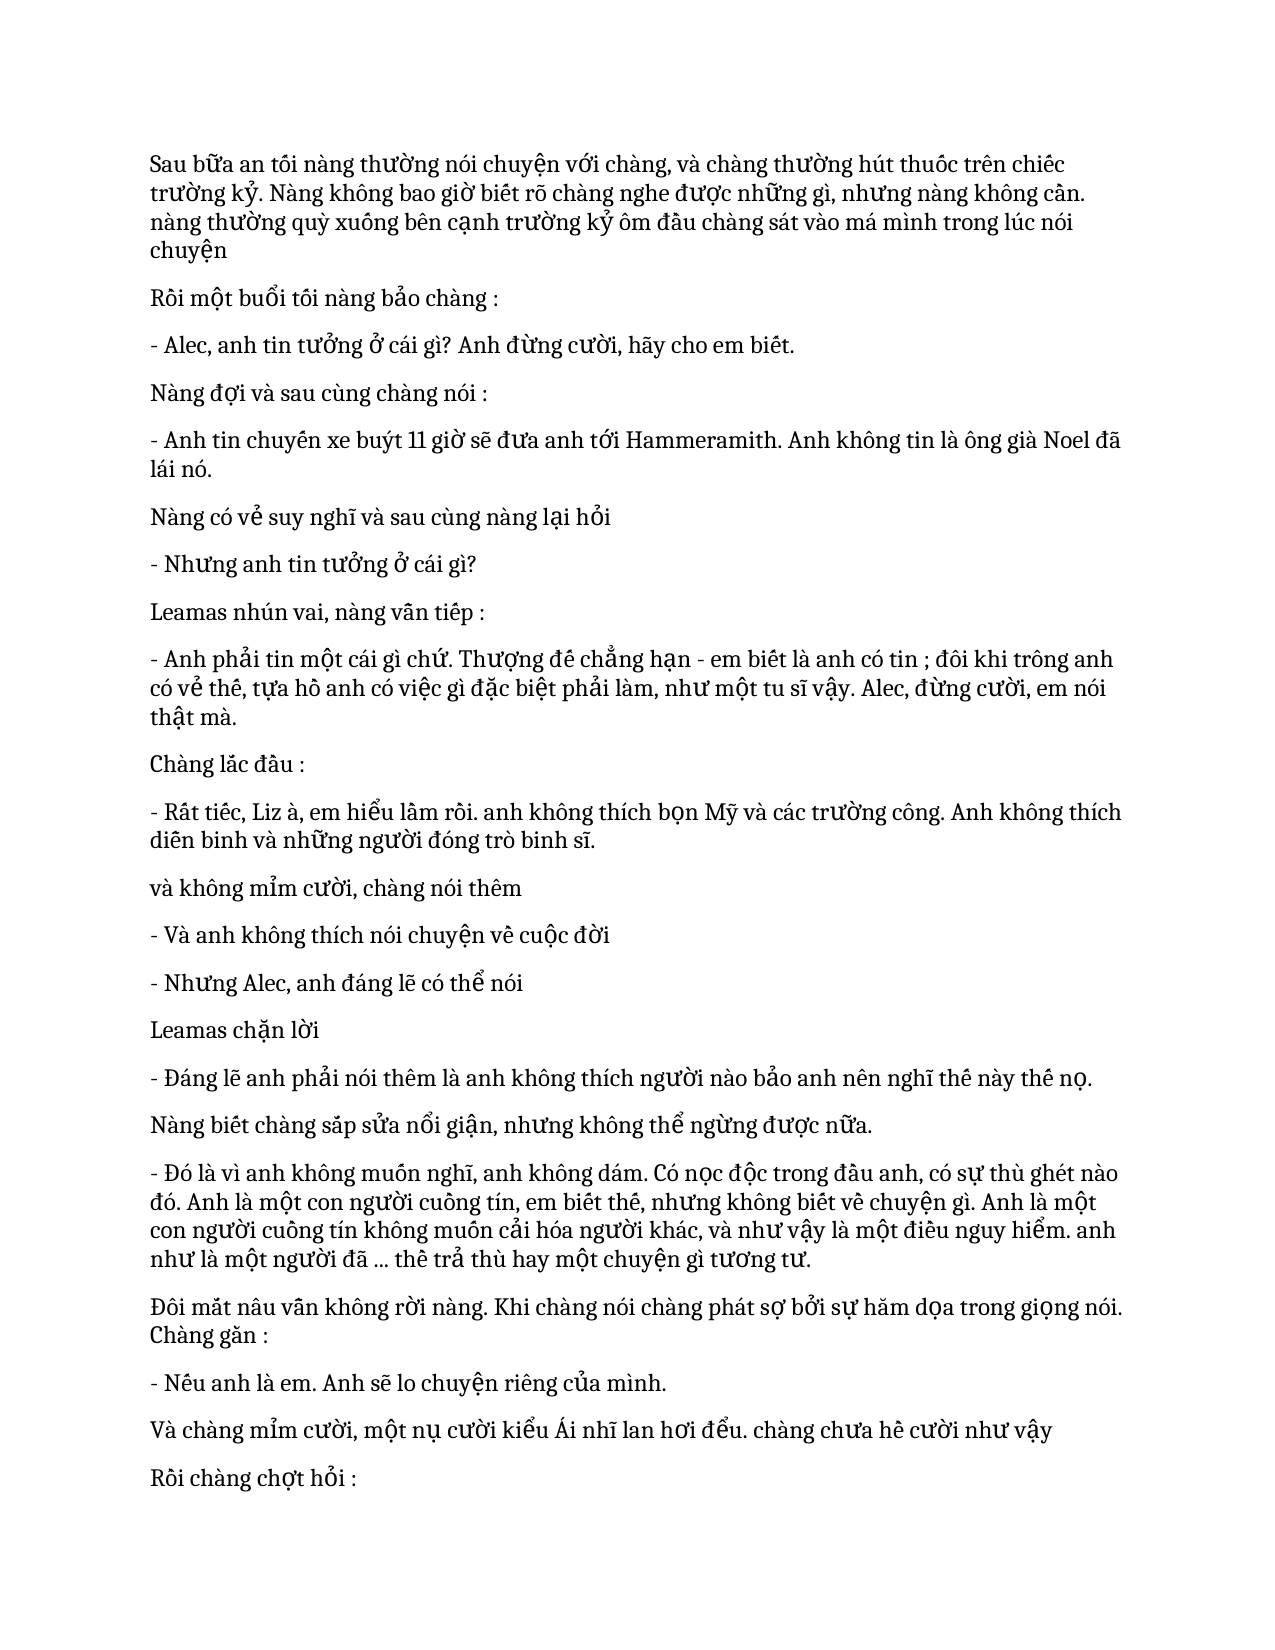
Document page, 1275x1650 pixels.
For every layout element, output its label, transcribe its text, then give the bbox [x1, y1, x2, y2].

text Sau bữa an tối nàng thường nói chuyện với chàng, và chàng thường hút thuốc trên chiếc trường kỷ. Nàng không bao giờ biết rõ chàng nghe được những gì, nhưng nàng không cần. nàng thường quỳ xuống bên cạnh trường kỷ ôm đầu chàng sát vào má mình trong lúc nói chuyện [150, 150, 1125, 265]
text - Alec, anh tin tưởng ở cái gì? Anh đừng cười, hãy cho em biết. [150, 331, 1125, 360]
text và không mỉm cười, chàng nói thêm [150, 874, 1125, 902]
text Rồi chàng chợt hỏi : [150, 1464, 1125, 1492]
text - Đó là vì anh không muốn nghĩ, anh không dám. Có nọc độc trong đầu anh, có sự thù ghét nào đó. Anh là một con người cuồng tín, em biết thế, nhưng không biết về chuyện gì. Anh là một con người cuồng tín không muốn cải hóa người khác, và như vậy là một điều nguy hiểm. anh như là một người đã ... thề trả thù hay một chuyện gì tương tư. [150, 1159, 1125, 1274]
text - Nếu anh là em. Anh sẽ lo chuyện riêng của mình. [150, 1369, 1125, 1397]
text Leamas chặn lời [150, 1016, 1125, 1045]
text Leamas nhún vai, nàng vẫn tiếp : [150, 597, 1125, 626]
text - Anh phải tin một cái gì chứ. Thượng đế chẳng hạn - em biết là anh có tin ; đôi khi trông anh có vẻ thế, tựa hồ anh có việc gì đặc biệt phải làm, như một tu sĩ vậy. Alec, đừng cười, em nói thật mà. [150, 645, 1125, 731]
text - Đáng lẽ anh phải nói thêm là anh không thích người nào bảo anh nên nghĩ thế này thế nọ. [150, 1064, 1125, 1092]
text Và chàng mỉm cười, một nụ cười kiểu Ái nhĩ lan hơi đểu. chàng chưa hề cười như vậy [150, 1416, 1125, 1445]
text - Nhưng anh tin tưởng ở cái gì? [150, 550, 1125, 579]
text Rồi một buổi tối nàng bảo chàng : [150, 284, 1125, 312]
text Đôi mắt nâu vẫn không rời nàng. Khi chàng nói chàng phát sợ bởi sự hăm dọa trong giọng nói. Chàng gằn : [150, 1292, 1125, 1350]
text Nàng đợi và sau cùng chàng nói : [150, 379, 1125, 407]
text Nàng biết chàng sắp sửa nổi giận, nhưng không thể ngừng được nữa. [150, 1111, 1125, 1140]
text Nàng có vẻ suy nghĩ và sau cùng nàng lại hỏi [150, 502, 1125, 531]
text Chàng lắc đầu : [150, 750, 1125, 779]
text - Anh tin chuyến xe buýt 11 giờ sẽ đưa anh tới Hammeramith. Anh không tin là ông già Noel đã lái nó. [150, 426, 1125, 484]
text - Rất tiếc, Liz à, em hiểu lầm rồi. anh không thích bọn Mỹ và các trường công. Anh không thích diễn binh và những người đóng trò binh sĩ. [150, 797, 1125, 855]
text - Nhưng Alec, anh đáng lẽ có thể nói [150, 969, 1125, 997]
text - Và anh không thích nói chuyện về cuộc đời [150, 921, 1125, 950]
